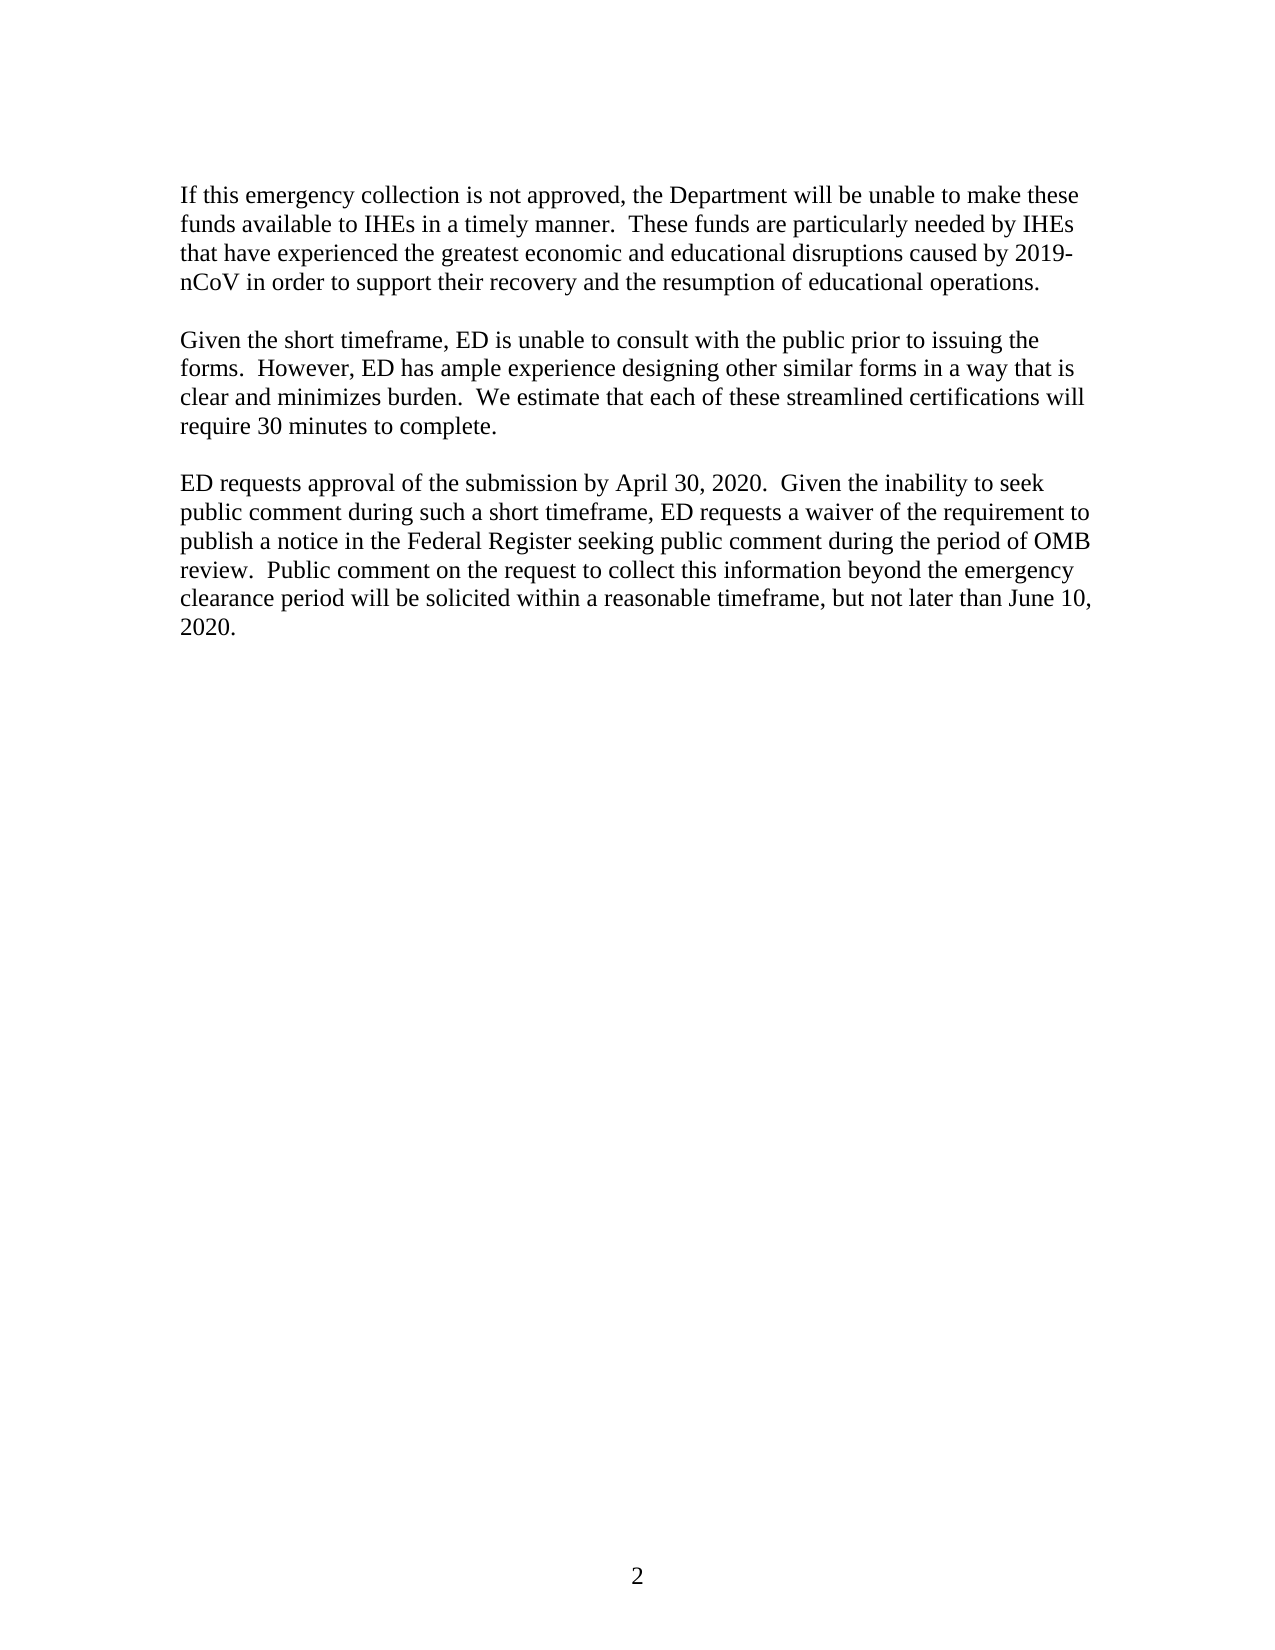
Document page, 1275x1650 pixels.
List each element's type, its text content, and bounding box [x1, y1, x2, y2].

text If this emergency collection is not approved, the Department will be unable to make these funds available to IHEs in a timely manner. These funds are particularly needed by IHEs that have experienced the greatest economic and educational disruptions caused by 2019-nCoV in order to support their recovery and the resumption of educational operations. [180, 181, 1095, 296]
text Given the short timeframe, ED is unable to consult with the public prior to issuing the forms. However, ED has ample experience designing other similar forms in a way that is clear and minimizes burden. We estimate that each of these streamlined certifications will require 30 minutes to complete. [180, 325, 1095, 440]
text ED requests approval of the submission by April 30, 2020. Given the inability to seek public comment during such a short timeframe, ED requests a waiver of the requirement to publish a notice in the Federal Register seeking public comment during the period of OMB review. Public comment on the request to collect this information beyond the emergency clearance period will be solicited within a reasonable timeframe, but not later than June 10, 2020. [180, 468, 1095, 641]
